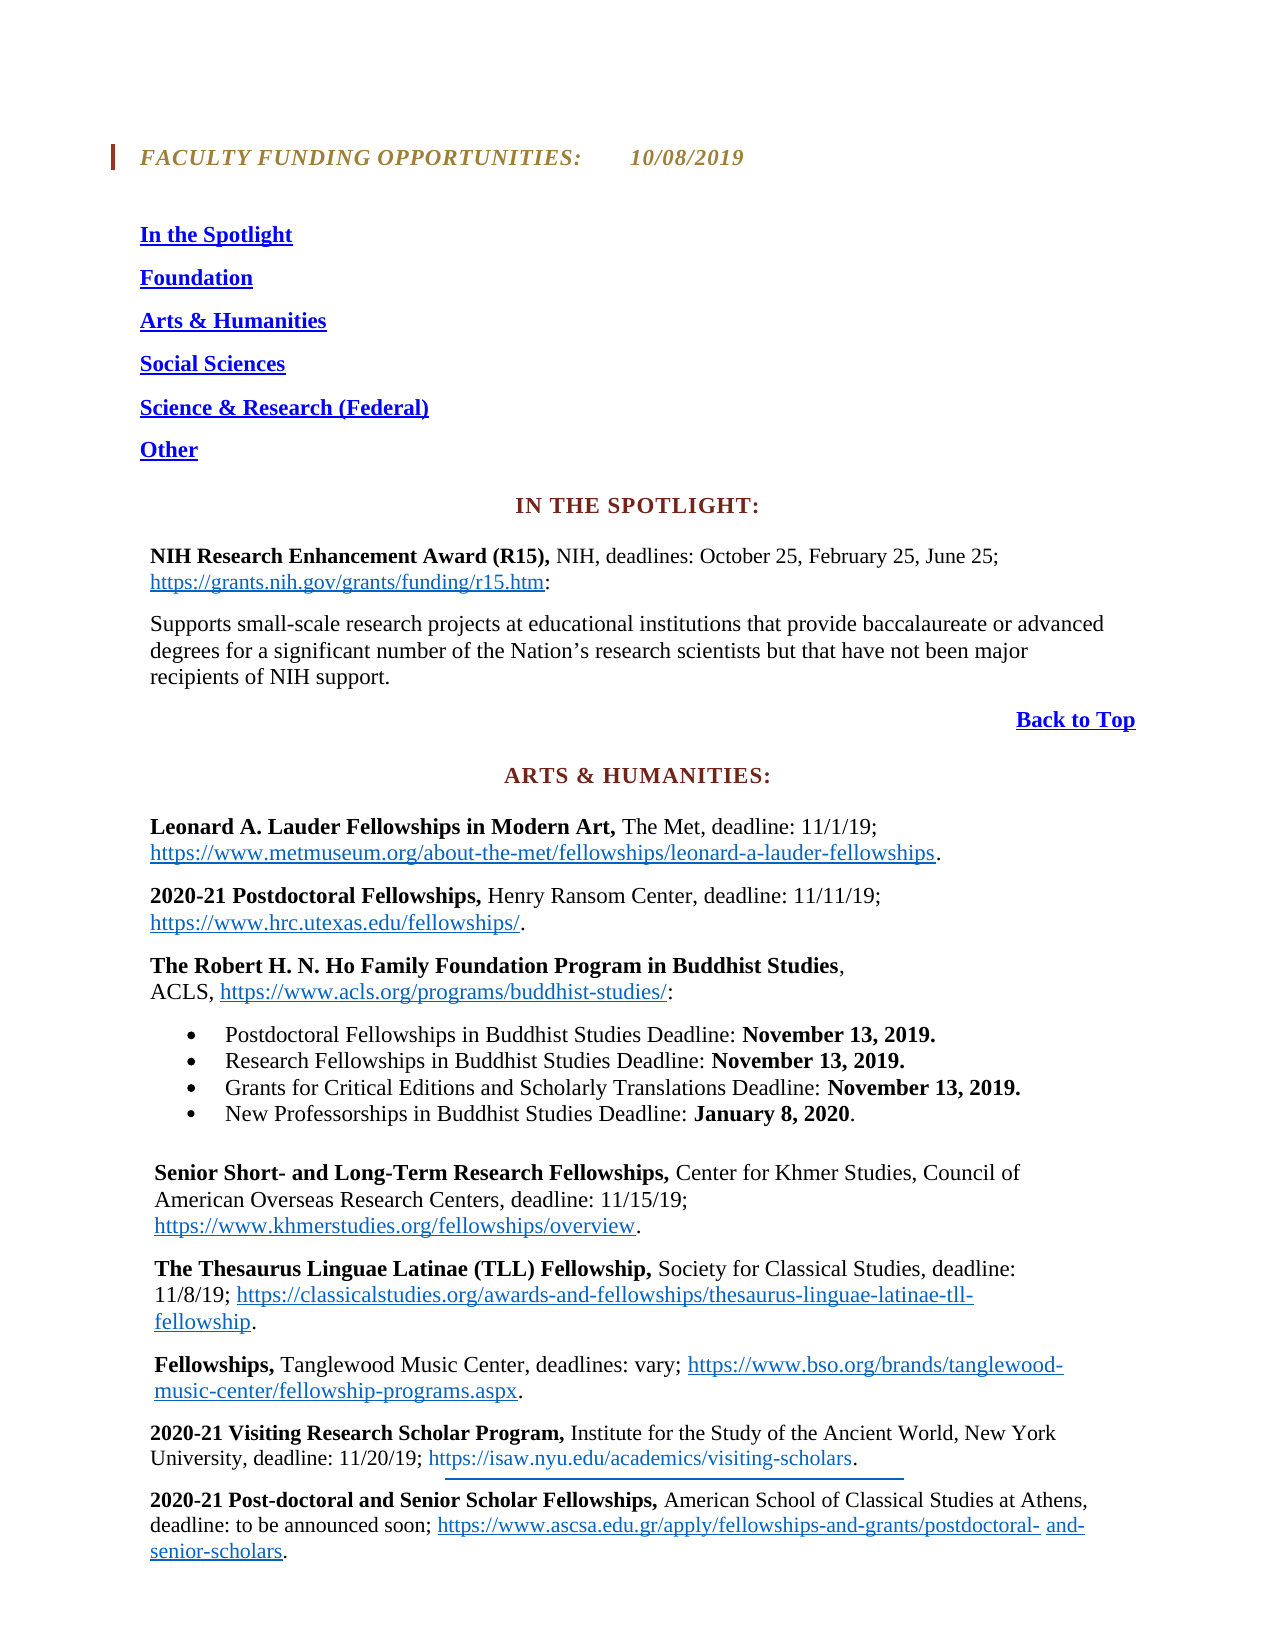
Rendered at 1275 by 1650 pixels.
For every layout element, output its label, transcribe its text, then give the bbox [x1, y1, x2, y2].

text Foundation [139, 264, 1135, 291]
text ARTS & HUMANITIES: [237, 762, 1038, 788]
list Research Fellowships in Buddhist Studies Deadline: November 13, 2019. [187, 1048, 1135, 1074]
list New Professorships in Buddhist Studies Deadline: January 8, 2020. [187, 1100, 1135, 1153]
text Senior Short- and Long-Term Research Fellowships, Center for Khmer Studies, Council of American Overseas Research Centers, deadline: 11/15/19; https://www.khmerstudies.org/fellowships/overview. [154, 1159, 1105, 1238]
text Arts & Humanities [139, 307, 1135, 334]
text 2020-21 Visiting Research Scholar Program, Institute for the Study of the Ancient World, New York University, deadline: 11/20/19; https://isaw.nyu.edu/academics/visiting-scholars. [150, 1420, 1135, 1471]
text Supports small-scale research projects at educational institutions that provide baccalaureate or advanced degrees for a significant number of the Nation’s research scientists but that have not been major recipients of NIH support. [150, 611, 1115, 689]
text The Robert H. N. Ho Family Foundation Program in Buddhist Studies, ACLS, https://www.acls.org/programs/buddhist-studies/: [150, 952, 859, 1004]
text NIH Research Enhancement Award (R15), NIH, deadlines: October 25, February 25, June 25; https://grants.nih.gov/grants/funding/r15.htm: [150, 543, 1135, 594]
text 2020-21 Post-doctoral and Senior Scholar Fellowships, American School of Classical Studies at Athens, deadline: to be announced soon; https://www.ascsa.edu.gr/apply/fellowships-and-grants/postdoctoral- and-senior-scholars. [150, 1487, 1121, 1563]
subtitle FACULTY FUNDING OPPORTUNITIES: 10/08/2019 [115, 144, 1135, 170]
text The Thesaurus Linguae Latinae (TLL) Fellowship, Society for Classical Studies, deadline: 11/8/19; https://classicalstudies.org/awards-and-fellowships/thesaurus-linguae-latinae-tll-fellowship. [154, 1255, 1046, 1334]
text In the Spotlight [139, 221, 1135, 248]
text Other [139, 437, 1135, 463]
text Science & Research (Federal) [139, 393, 1135, 420]
text IN THE SPOTLIGHT: [237, 492, 1038, 518]
text Social Sciences [139, 351, 1135, 377]
text Back to Top [139, 706, 1135, 733]
list Grants for Critical Editions and Scholarly Translations Deadline: November 13, 2019. [187, 1074, 1135, 1100]
list Postdoctoral Fellowships in Buddhist Studies Deadline: November 13, 2019. [187, 1021, 1135, 1048]
text 2020-21 Postdoctoral Fellowships, Henry Ransom Center, deadline: 11/11/19; https://www.hrc.utexas.edu/fellowships/. [150, 882, 883, 935]
text Leonard A. Lauder Fellowships in Modern Art, The Met, deadline: 11/1/19; https://www.metmuseum.org/about-the-met/fellowships/leonard-a-lauder-fellowships. [150, 813, 976, 866]
text Fellowships, Tanglewood Music Center, deadlines: vary; https://www.bso.org/brands/tanglewood- music-center/fellowship-programs.aspx. [154, 1351, 1071, 1403]
